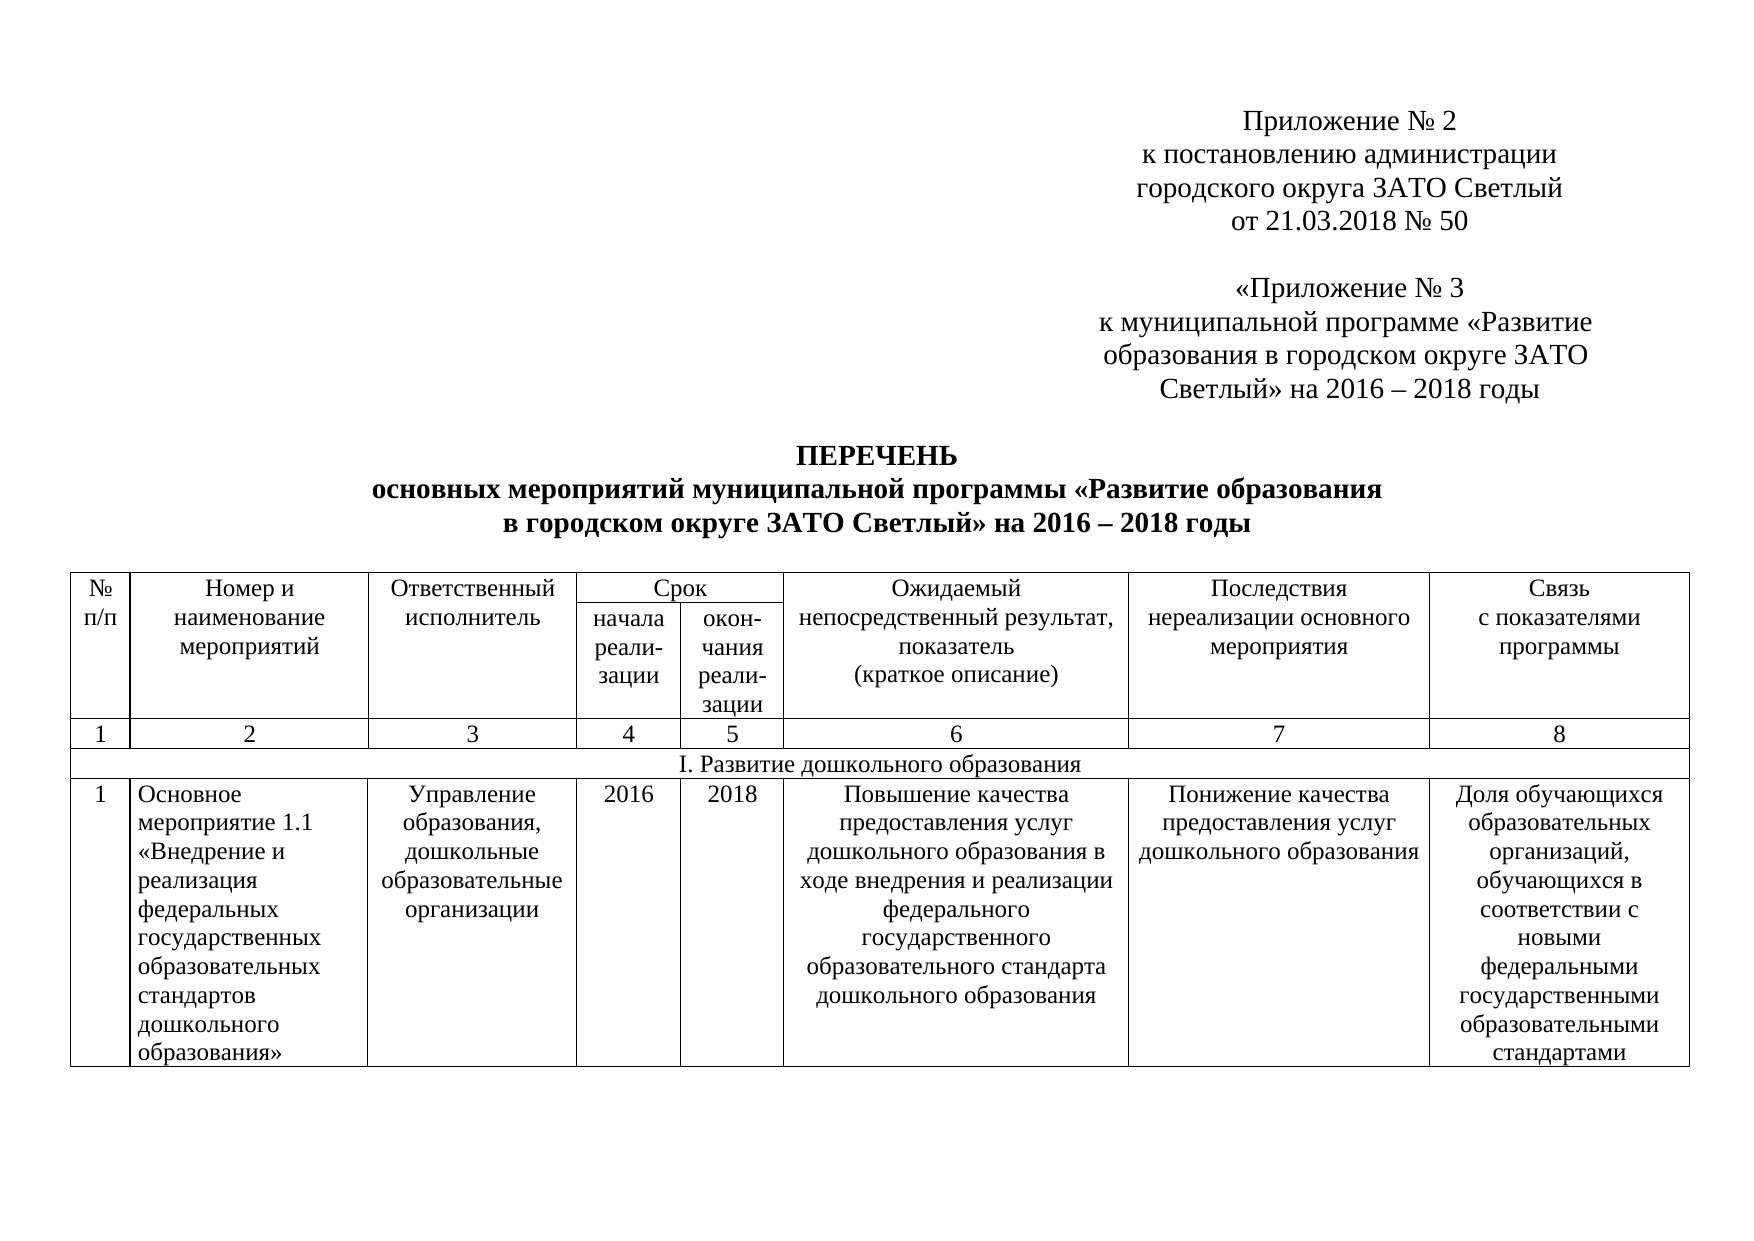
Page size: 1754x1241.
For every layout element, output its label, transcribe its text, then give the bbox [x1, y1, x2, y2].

table_cell Основное мероприятие 1.1 «Внедрение и реализация федеральных государственных образовательных стандартов дошкольного образования» [131, 779, 367, 1066]
table_header Срок [577, 573, 783, 602]
table_cell 2 [131, 719, 368, 748]
table_cell 6 [784, 719, 1128, 748]
table_header Номер и наименование мероприятий [131, 573, 368, 718]
table_cell 2018 [681, 779, 783, 1066]
text городского округа ЗАТО Светлый [1016, 170, 1683, 203]
text к постановлению администрации [1016, 136, 1683, 170]
text «Приложение № 3 [1016, 270, 1683, 304]
table_cell 1 [71, 779, 129, 1066]
table_cell 7 [1129, 719, 1429, 748]
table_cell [368, 779, 576, 1066]
table_cell окон-чания реали-зации [681, 603, 783, 718]
table_cell 3 [369, 719, 576, 748]
table_header Связь с показателями программы [1430, 573, 1689, 718]
text в городском округе ЗАТО Светлый» на 2016 – 2018 годы [71, 505, 1683, 539]
table_cell 8 [1430, 719, 1689, 748]
text основных мероприятий муниципальной программы «Развитие образования [71, 472, 1683, 505]
text к муниципальной программе «Развитие образования в городском округе ЗАТО Светлый» на 2016 – 2018 годы [1016, 304, 1683, 404]
table_cell Повышение качества предоставления услуг дошкольного образования в ходе внедрения и реализации федерального государственного образовательного стандарта дошкольного образования [784, 779, 1128, 1066]
table_cell 4 [577, 719, 680, 748]
table_cell I. Развитие дошкольного образования [71, 749, 1689, 778]
table_cell Доля обучающихся образовательных организаций, обучающихся в соответствии с новыми федеральными государственными образовательными стандартами [1430, 779, 1689, 1066]
table_cell 5 [681, 719, 783, 748]
table_header Последствия нереализации основного мероприятия [1129, 573, 1429, 718]
text Приложение № 2 [1016, 103, 1683, 136]
text ПЕРЕЧЕНЬ [71, 438, 1683, 472]
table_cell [1129, 779, 1429, 1066]
table_header Ответственный исполнитель [369, 573, 576, 718]
table_header № п/п [71, 573, 129, 718]
table_cell 2016 [577, 779, 680, 1066]
table_header Ожидаемый непосредственный результат, показатель (краткое описание) [784, 573, 1128, 718]
text от 21.03.2018 № 50 [1016, 203, 1683, 237]
table_cell 1 [71, 719, 129, 748]
table_cell начала реали-зации [577, 603, 680, 718]
